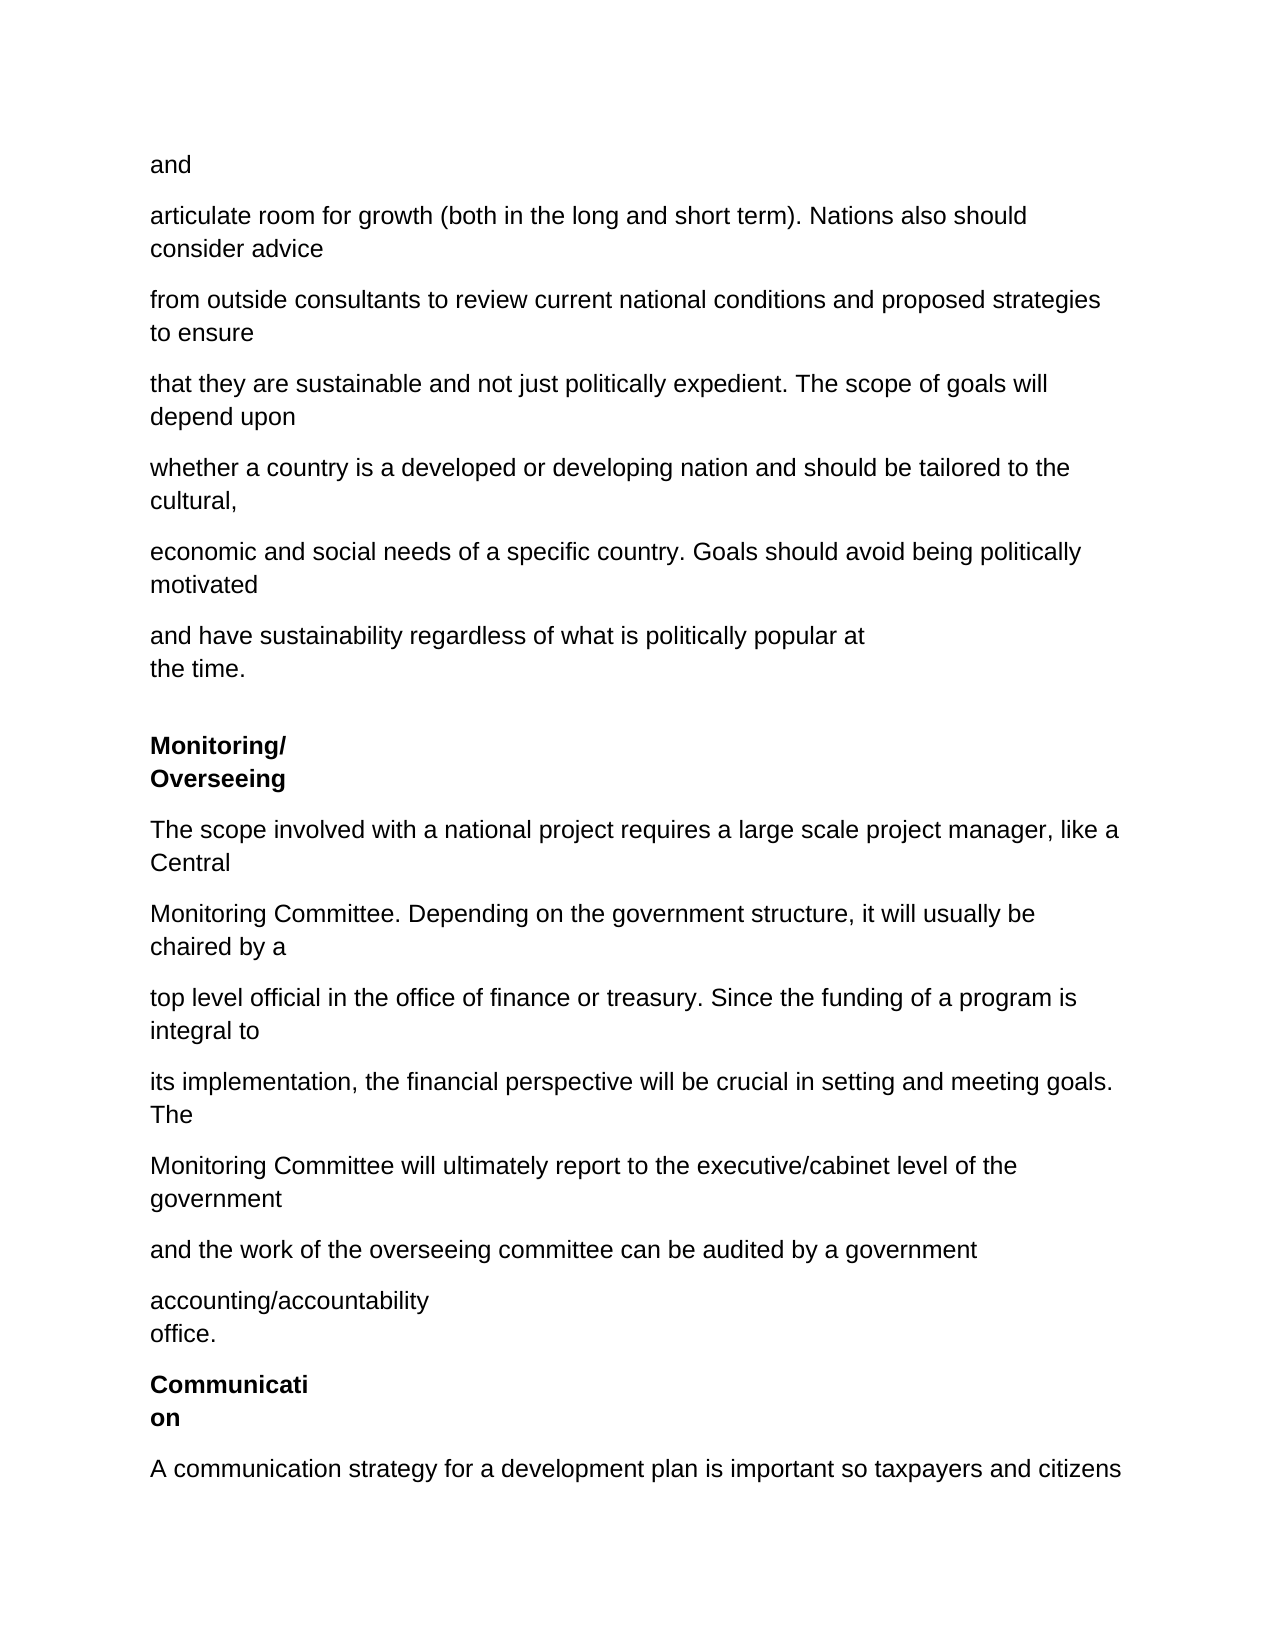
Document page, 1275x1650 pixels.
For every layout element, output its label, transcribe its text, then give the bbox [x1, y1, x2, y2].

text The scope involved with a national project requires a large scale project manager, like a Central [150, 815, 1124, 876]
text Monitoring Committee will ultimately report to the executive/cabinet level of the government [150, 1151, 1124, 1213]
text articulate room for growth (both in the long and short term). Nations also should consider advice [150, 201, 1124, 263]
text and have sustainability regardless of what is politically popular at the time. [150, 621, 899, 683]
text economic and social needs of a specific country. Goals should avoid being politically motivated [150, 537, 1124, 599]
text that they are sustainable and not just politically expedient. The scope of goals will depend upon [150, 369, 1125, 431]
text accounting/accountability office. [150, 1286, 479, 1348]
text its implementation, the financial perspective will be crucial in setting and meeting goals. The [150, 1067, 1124, 1128]
text and the work of the overseeing committee can be audited by a government [150, 1235, 1124, 1264]
text A communication strategy for a development plan is important so taxpayers and citizens [150, 1454, 1124, 1483]
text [150, 150, 1125, 179]
text Monitoring/Overseeing [150, 731, 398, 792]
text from outside consultants to review current national conditions and proposed strategies to ensure [150, 285, 1124, 347]
text top level official in the office of finance or treasury. Since the funding of a program is integral to [150, 983, 1124, 1044]
text whether a country is a developed or developing nation and should be tailored to the cultural, [150, 453, 1124, 515]
text Monitoring Committee. Depending on the government structure, it will usually be chaired by a [150, 899, 1125, 960]
text Communication [150, 1370, 322, 1432]
